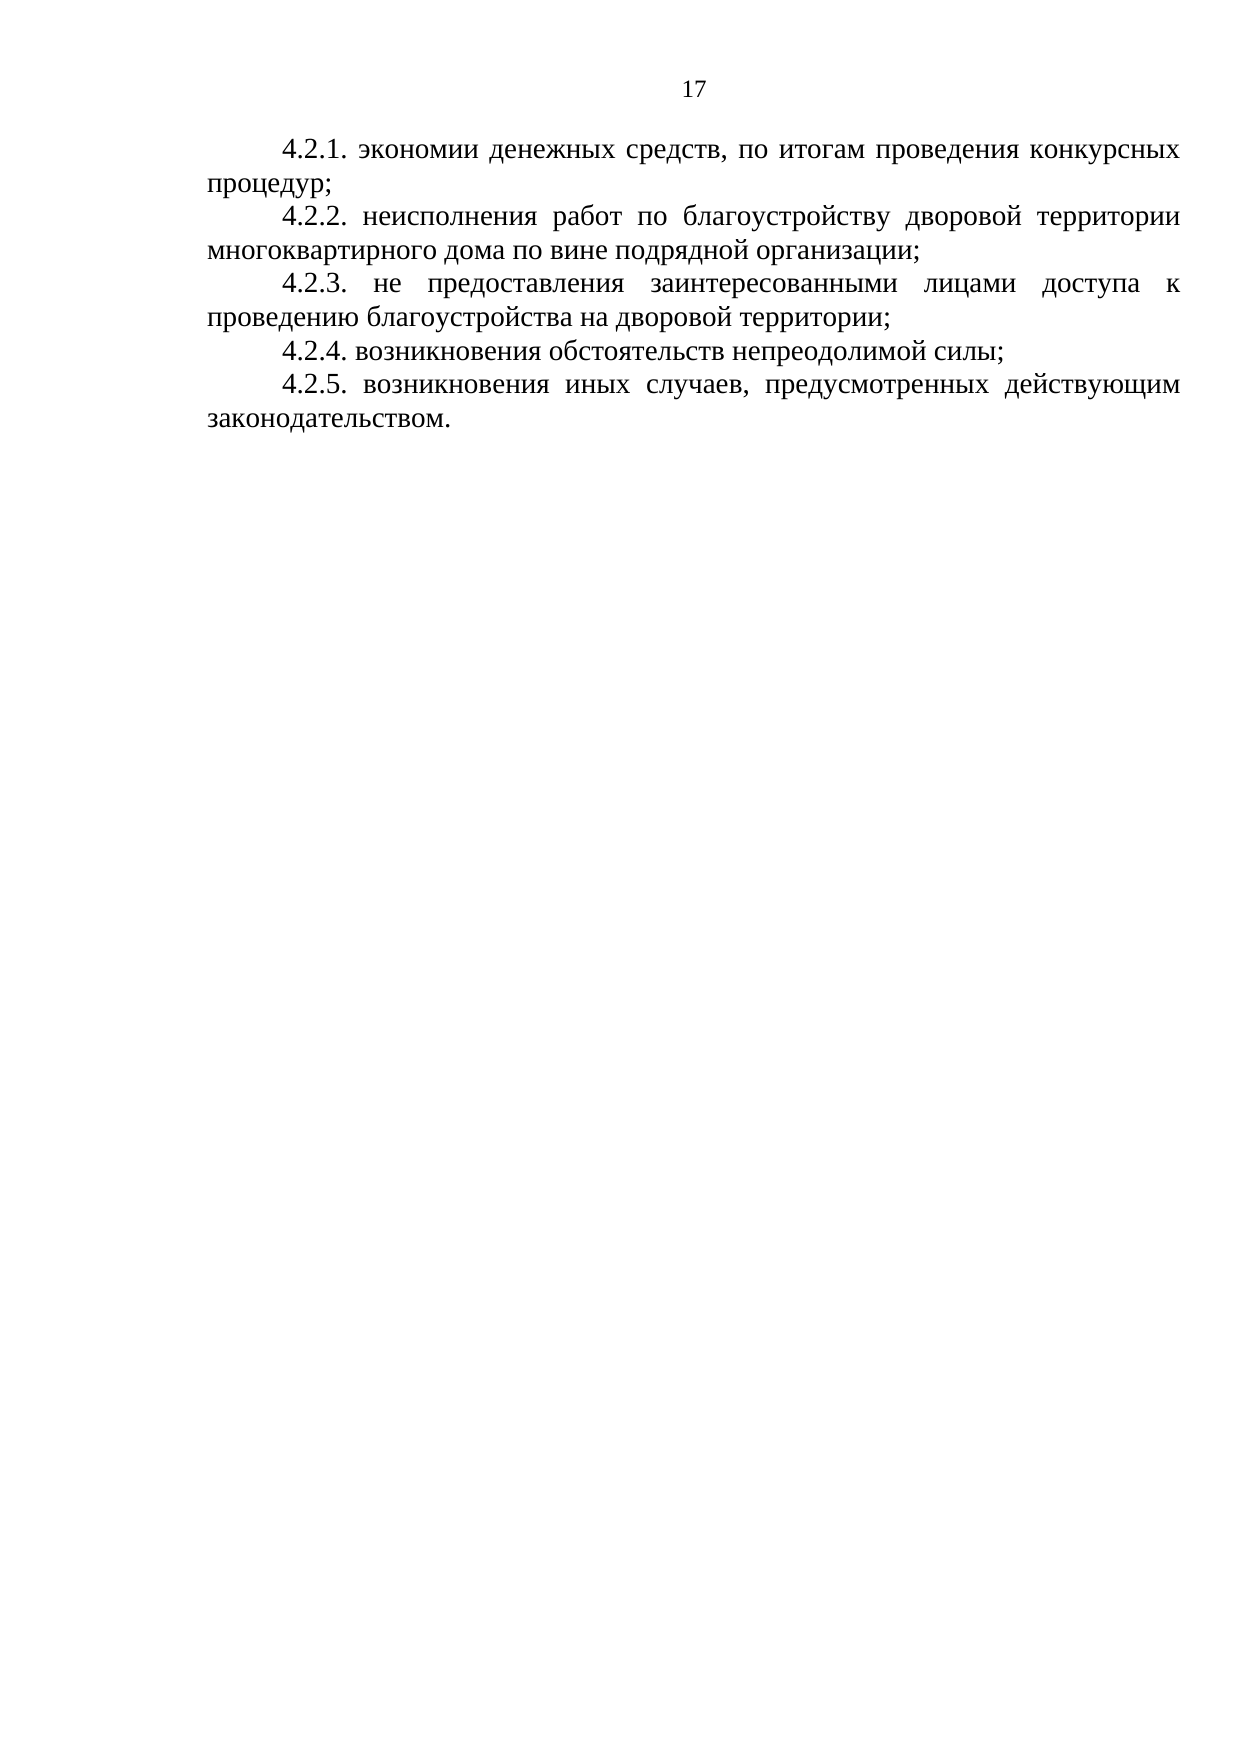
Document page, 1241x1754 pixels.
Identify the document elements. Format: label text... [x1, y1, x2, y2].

text 4.2.2. неисполнения работ по благоустройству дворовой территории многоквартирного дома по вине подрядной организации; [207, 198, 1181, 266]
text 4.2.4. возникновения обстоятельств непреодолимой силы; [207, 333, 1181, 366]
text 4.2.1. экономии денежных средств, по итогам проведения конкурсных процедур; [207, 131, 1181, 198]
text 4.2.3. не предоставления заинтересованными лицами доступа к проведению благоустройства на дворовой территории; [207, 266, 1181, 333]
text 4.2.5. возникновения иных случаев, предусмотренных действующим законодательством. [207, 366, 1181, 433]
